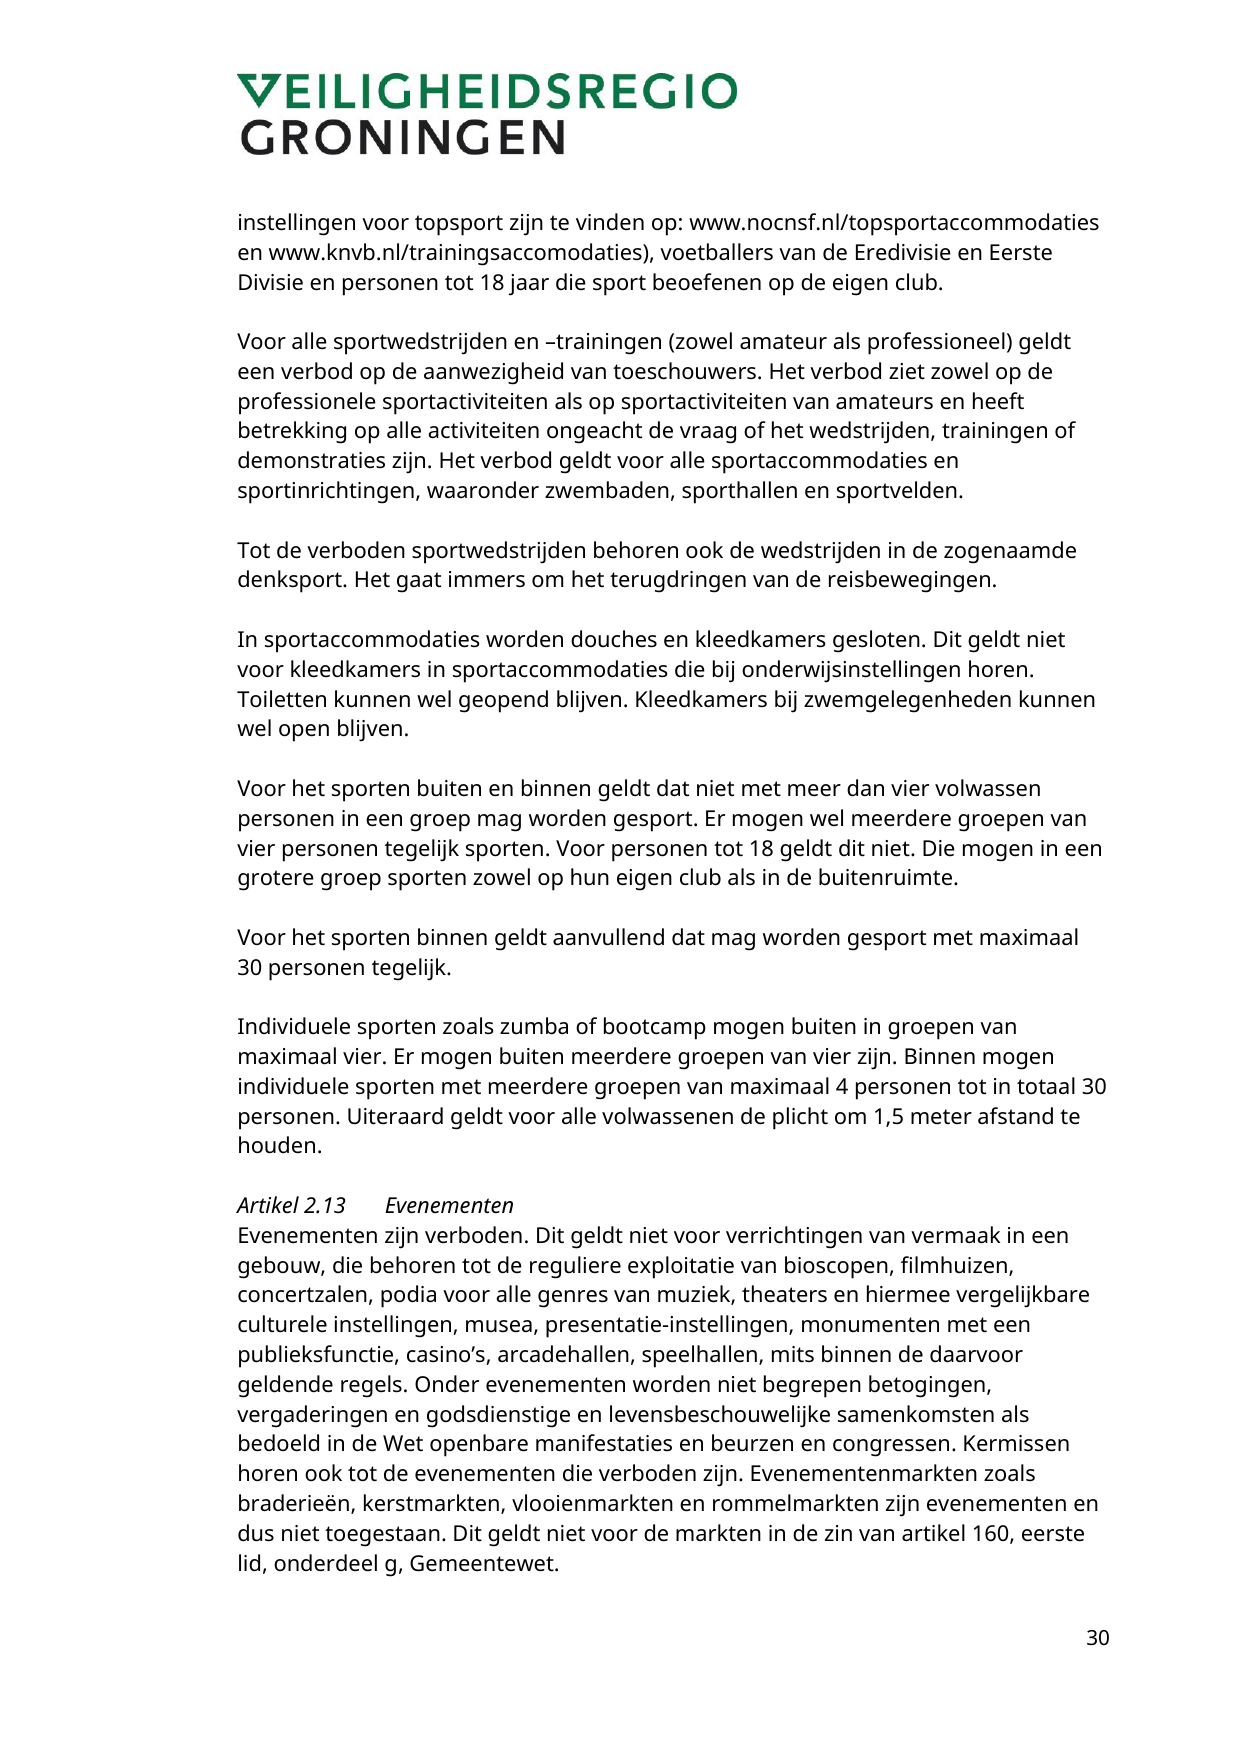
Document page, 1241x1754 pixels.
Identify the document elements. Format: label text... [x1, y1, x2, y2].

text Voor het sporten buiten en binnen geldt dat niet met meer dan vier volwassen personen in een groep mag worden gesport. Er mogen wel meerdere groepen van vier personen tegelijk sporten. Voor personen tot 18 geldt dit niet. Die mogen in een grotere groep sporten zowel op hun eigen club als in de buitenruimte. [237, 773, 1110, 892]
text Individuele sporten zoals zumba of bootcamp mogen buiten in groepen van maximaal vier. Er mogen buiten meerdere groepen van vier zijn. Binnen mogen individuele sporten met meerdere groepen van maximaal 4 personen tot in totaal 30 personen. Uiteraard geldt voor alle volwassenen de plicht om 1,5 meter afstand te houden. [237, 1011, 1110, 1160]
text Voor alle sportwedstrijden en –trainingen (zowel amateur als professioneel) geldt een verbod op de aanwezigheid van toeschouwers. Het verbod ziet zowel op de professionele sportactiviteiten als op sportactiviteiten van amateurs en heeft betrekking op alle activiteiten ongeacht de vraag of het wedstrijden, trainingen of demonstraties zijn. Het verbod geldt voor alle sportaccommodaties en sportinrichtingen, waaronder zwembaden, sporthallen en sportvelden. [237, 326, 1110, 505]
text Voor het sporten binnen geldt aanvullend dat mag worden gesport met maximaal 30 personen tegelijk. [237, 922, 1110, 982]
picture [237, 73, 737, 155]
text In sportaccommodaties worden douches en kleedkamers gesloten. Dit geldt niet voor kleedkamers in sportaccommodaties die bij onderwijsinstellingen horen. Toiletten kunnen wel geopend blijven. Kleedkamers bij zwemgelegenheden kunnen wel open blijven. [237, 624, 1110, 743]
text Evenementen zijn verboden. Dit geldt niet voor verrichtingen van vermaak in een gebouw, die behoren tot de reguliere exploitatie van bioscopen, filmhuizen, concertzalen, podia voor alle genres van muziek, theaters en hiermee vergelijkbare culturele instellingen, musea, presentatie-instellingen, monumenten met een publieksfunctie, casino’s, arcadehallen, speelhallen, mits binnen de daarvoor geldende regels. Onder evenementen worden niet begrepen betogingen, vergaderingen en godsdienstige en levensbeschouwelijke samenkomsten als bedoeld in de Wet openbare manifestaties en beurzen en congressen. Kermissen horen ook tot de evenementen die verboden zijn. Evenementenmarkten zoals braderieën, kerstmarkten, vlooienmarkten en rommelmarkten zijn evenementen en dus niet toegestaan. Dit geldt niet voor de markten in de zin van artikel 160, eerste lid, onderdeel g, Gemeentewet. [237, 1220, 1110, 1577]
text Tot de verboden sportwedstrijden behoren ook de wedstrijden in de zogenaamde denksport. Het gaat immers om het terugdringen van de reisbewegingen. [237, 535, 1110, 594]
text Artikel 2.13 Evenementen [237, 1190, 1110, 1220]
